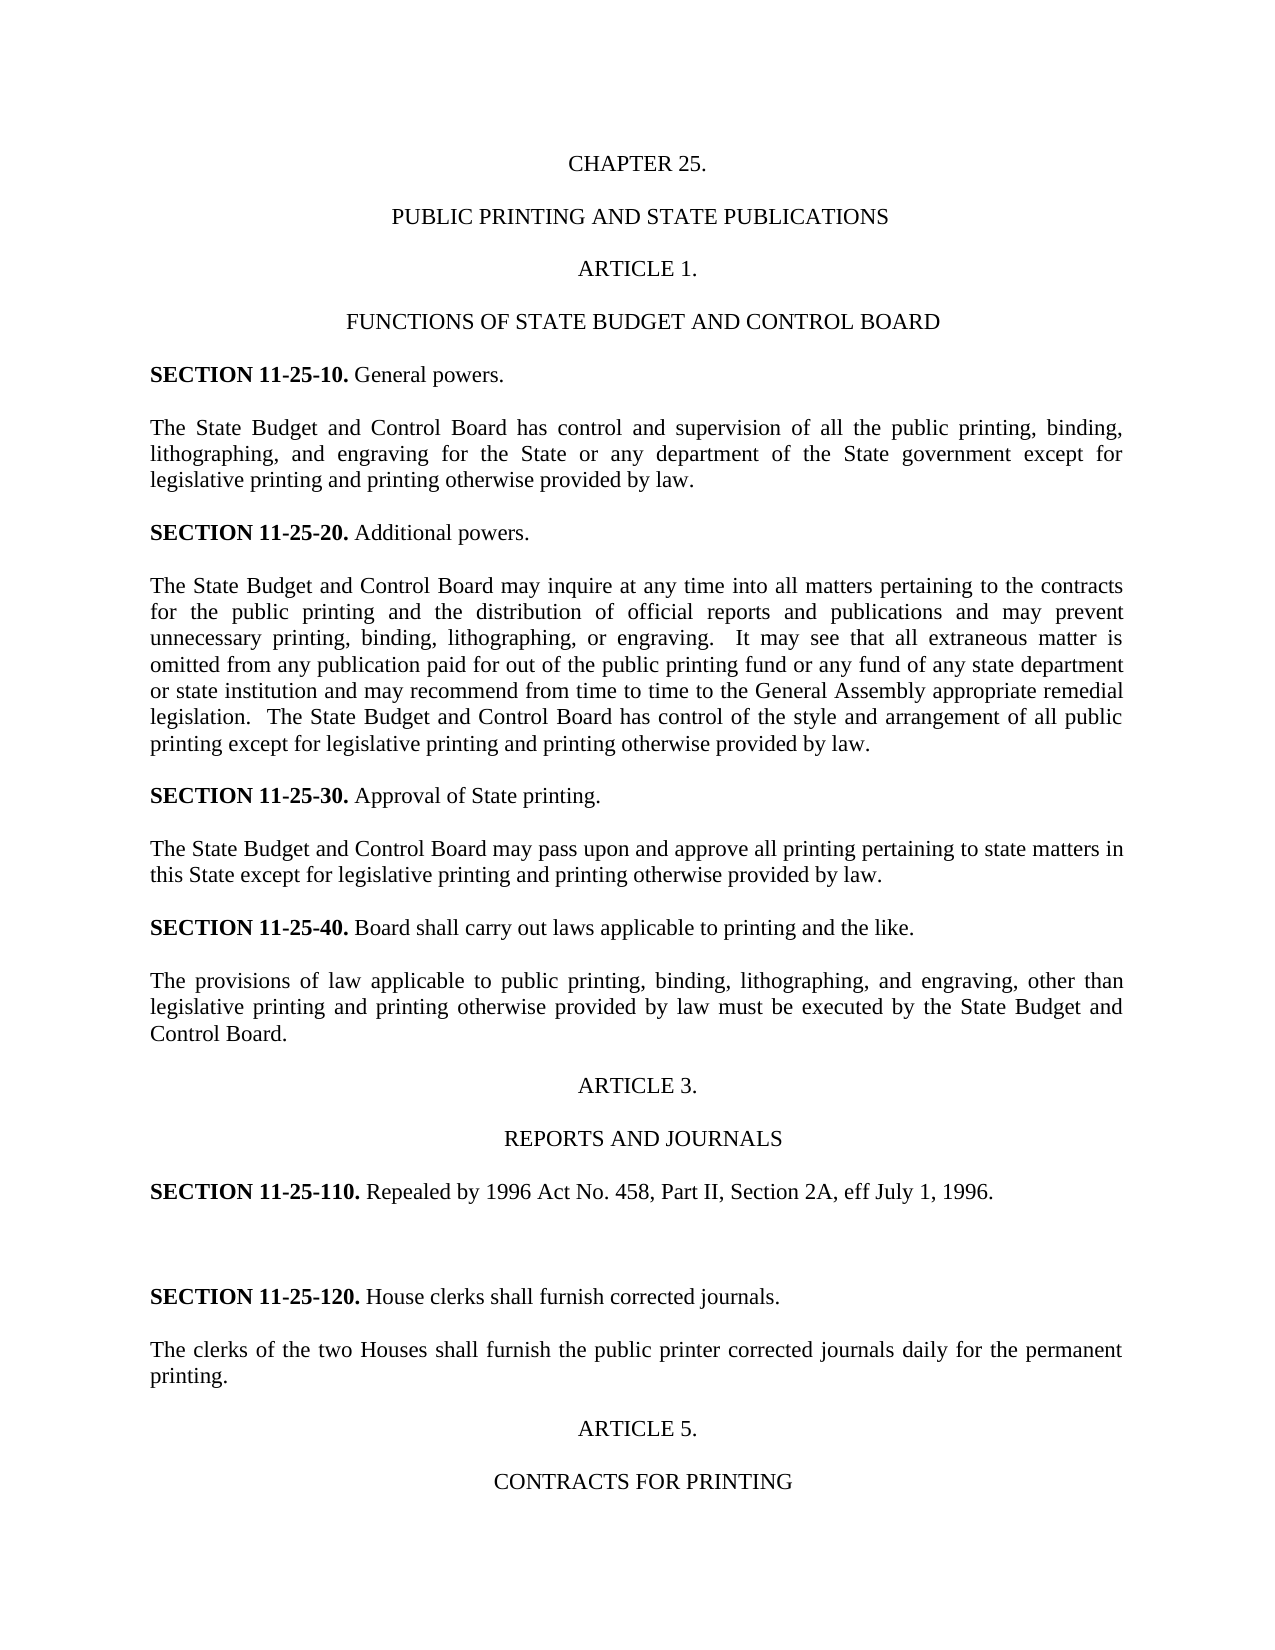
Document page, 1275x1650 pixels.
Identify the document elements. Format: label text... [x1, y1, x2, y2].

text SECTION 11-25-40. Board shall carry out laws applicable to printing and the like. [150, 914, 1125, 941]
text The State Budget and Control Board has control and supervision of all the public printing, binding, lithographing, and engraving for the State or any department of the State government except for legislative printing and printing otherwise provided by law. [150, 413, 1125, 493]
text REPORTS AND JOURNALS [150, 1125, 1125, 1151]
text SECTION 11-25-10. General powers. [150, 361, 1125, 387]
text CONTRACTS FOR PRINTING [150, 1468, 1125, 1494]
text The State Budget and Control Board may pass upon and approve all printing pertaining to state matters in this State except for legislative printing and printing otherwise provided by law. [150, 835, 1125, 888]
text The clerks of the two Houses shall furnish the public printer corrected journals daily for the permanent printing. [150, 1336, 1125, 1389]
text SECTION 11-25-20. Additional powers. [150, 519, 1125, 545]
text ARTICLE 5. [150, 1415, 1125, 1441]
text FUNCTIONS OF STATE BUDGET AND CONTROL BOARD [150, 308, 1125, 334]
text SECTION 11-25-110. Repealed by 1996 Act No. 458, Part II, Section 2A, eff July 1, 1996. [150, 1178, 1125, 1204]
text PUBLIC PRINTING AND STATE PUBLICATIONS [150, 203, 1125, 229]
text SECTION 11-25-120. House clerks shall furnish corrected journals. [150, 1283, 1125, 1309]
text SECTION 11-25-30. Approval of State printing. [150, 782, 1125, 809]
text CHAPTER 25. [150, 150, 1125, 176]
text ARTICLE 1. [150, 255, 1125, 282]
text The provisions of law applicable to public printing, binding, lithographing, and engraving, other than legislative printing and printing otherwise provided by law must be executed by the State Budget and Control Board. [150, 967, 1125, 1046]
text The State Budget and Control Board may inquire at any time into all matters pertaining to the contracts for the public printing and the distribution of official reports and publications and may prevent unnecessary printing, binding, lithographing, or engraving. It may see that all extraneous matter is omitted from any publication paid for out of the public printing fund or any fund of any state department or state institution and may recommend from time to time to the General Assembly appropriate remedial legislation. The State Budget and Control Board has control of the style and arrangement of all public printing except for legislative printing and printing otherwise provided by law. [150, 572, 1125, 756]
text ARTICLE 3. [150, 1072, 1125, 1099]
